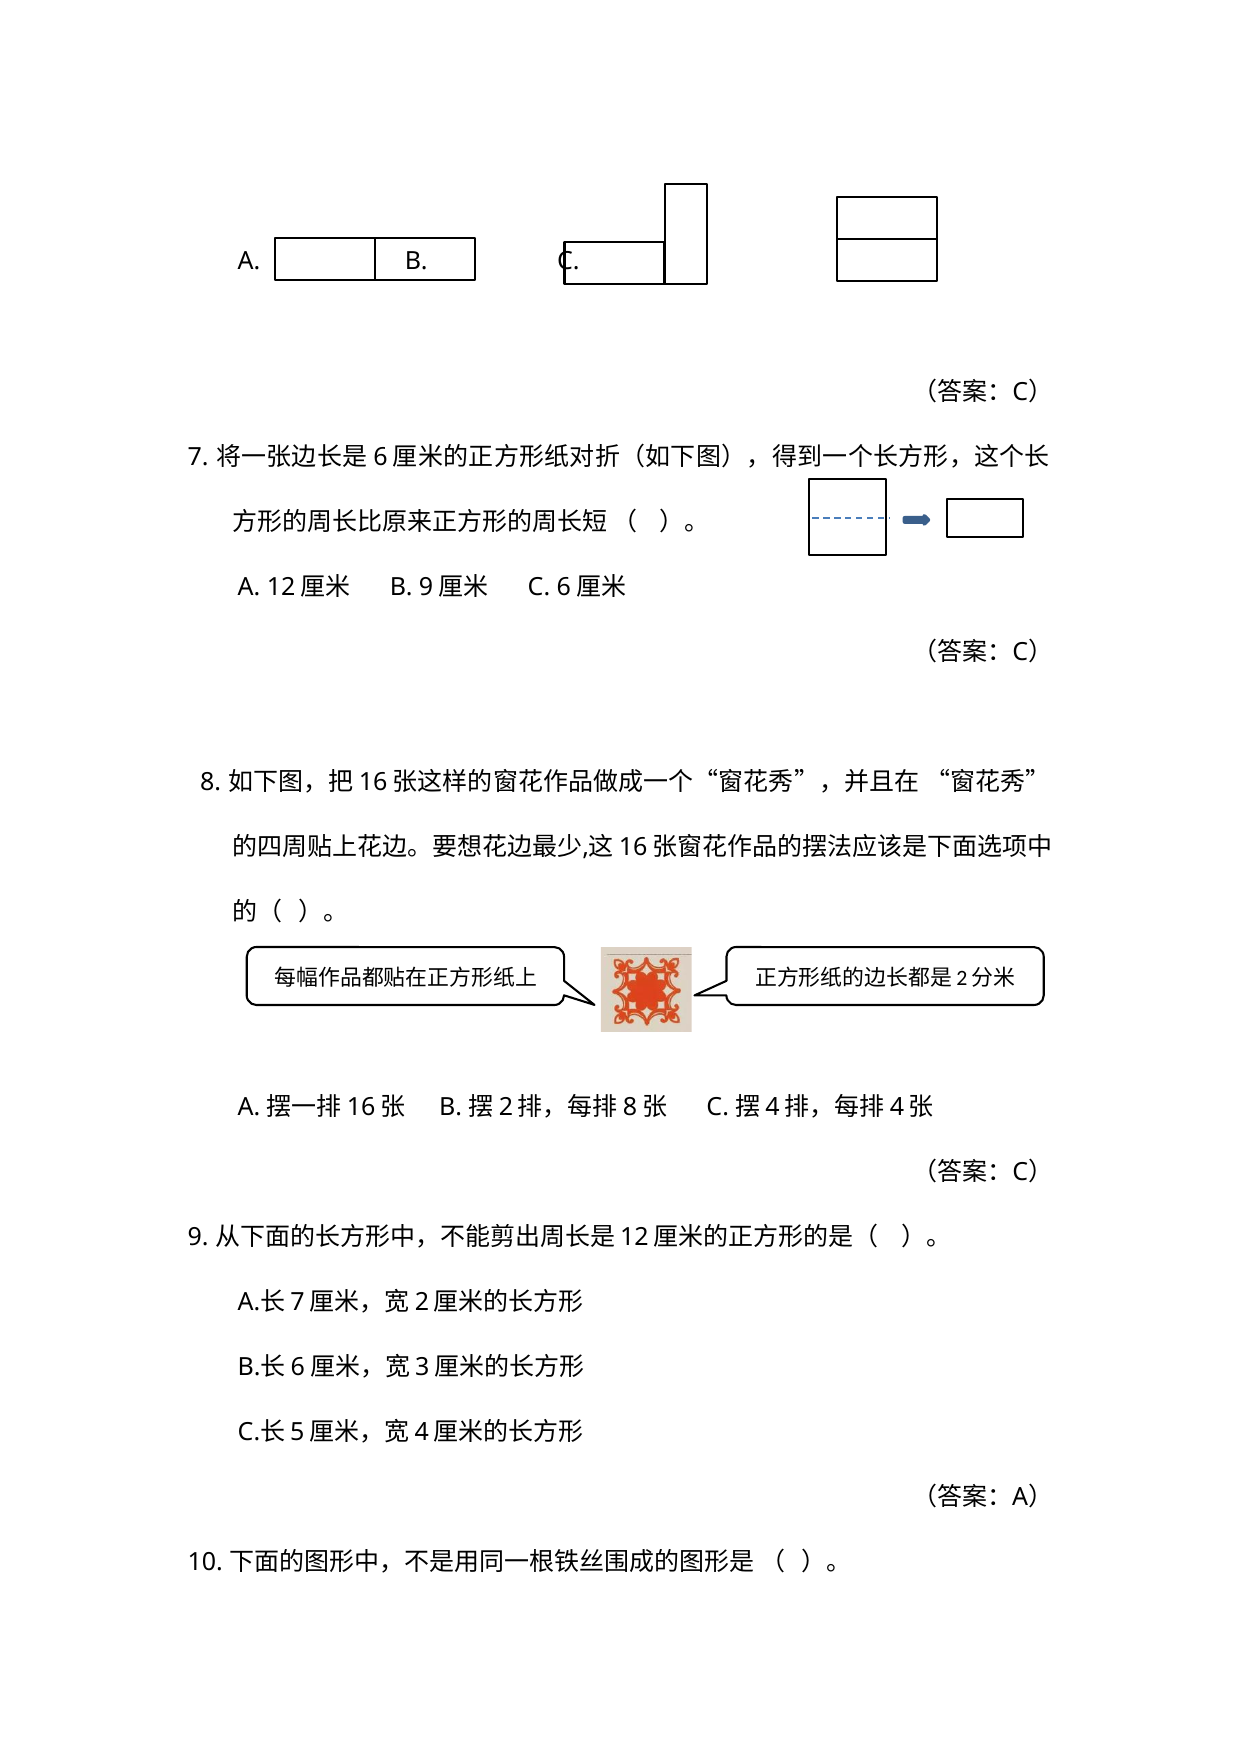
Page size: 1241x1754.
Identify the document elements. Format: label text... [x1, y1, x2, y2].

text A. 摆一排16张 B. 摆2排，每排8张 C. 摆4排，每排4张 [187, 1072, 1053, 1137]
text 9. 从下面的长方形中，不能剪出周长是12厘米的正方形的是（ ）。 [187, 1202, 1053, 1267]
list B. C. [237, 227, 1053, 292]
text A. 12厘米 B. 9厘米 C. 6厘米 [187, 552, 1053, 617]
picture [600, 947, 692, 1032]
text C.长5厘米，宽4厘米的长方形 [187, 1397, 1053, 1462]
text B.长6厘米，宽3厘米的长方形 [187, 1332, 1053, 1397]
text 10. 下面的图形中，不是用同一根铁丝围成的图形是 （ ）。 [187, 1527, 1053, 1592]
text （答案：A） [187, 1462, 1053, 1527]
text （答案：C） [187, 617, 1053, 682]
text 8. 如下图，把16张这样的窗花作品做成一个“窗花秀”，并且在 “窗花秀”的四周贴上花边。要想花边最少,这16张窗花作品的摆法应该是下面选项中的（ ）。 [200, 747, 1053, 942]
text 7. 将一张边长是6厘米的正方形纸对折（如下图），得到一个长方形，这个长方形的周长比原来正方形的周长短 （ ）。 [187, 422, 1053, 552]
text （答案：C） [187, 357, 1053, 422]
text （答案：C） [187, 1137, 1053, 1202]
text A.长7厘米，宽2厘米的长方形 [187, 1267, 1053, 1332]
